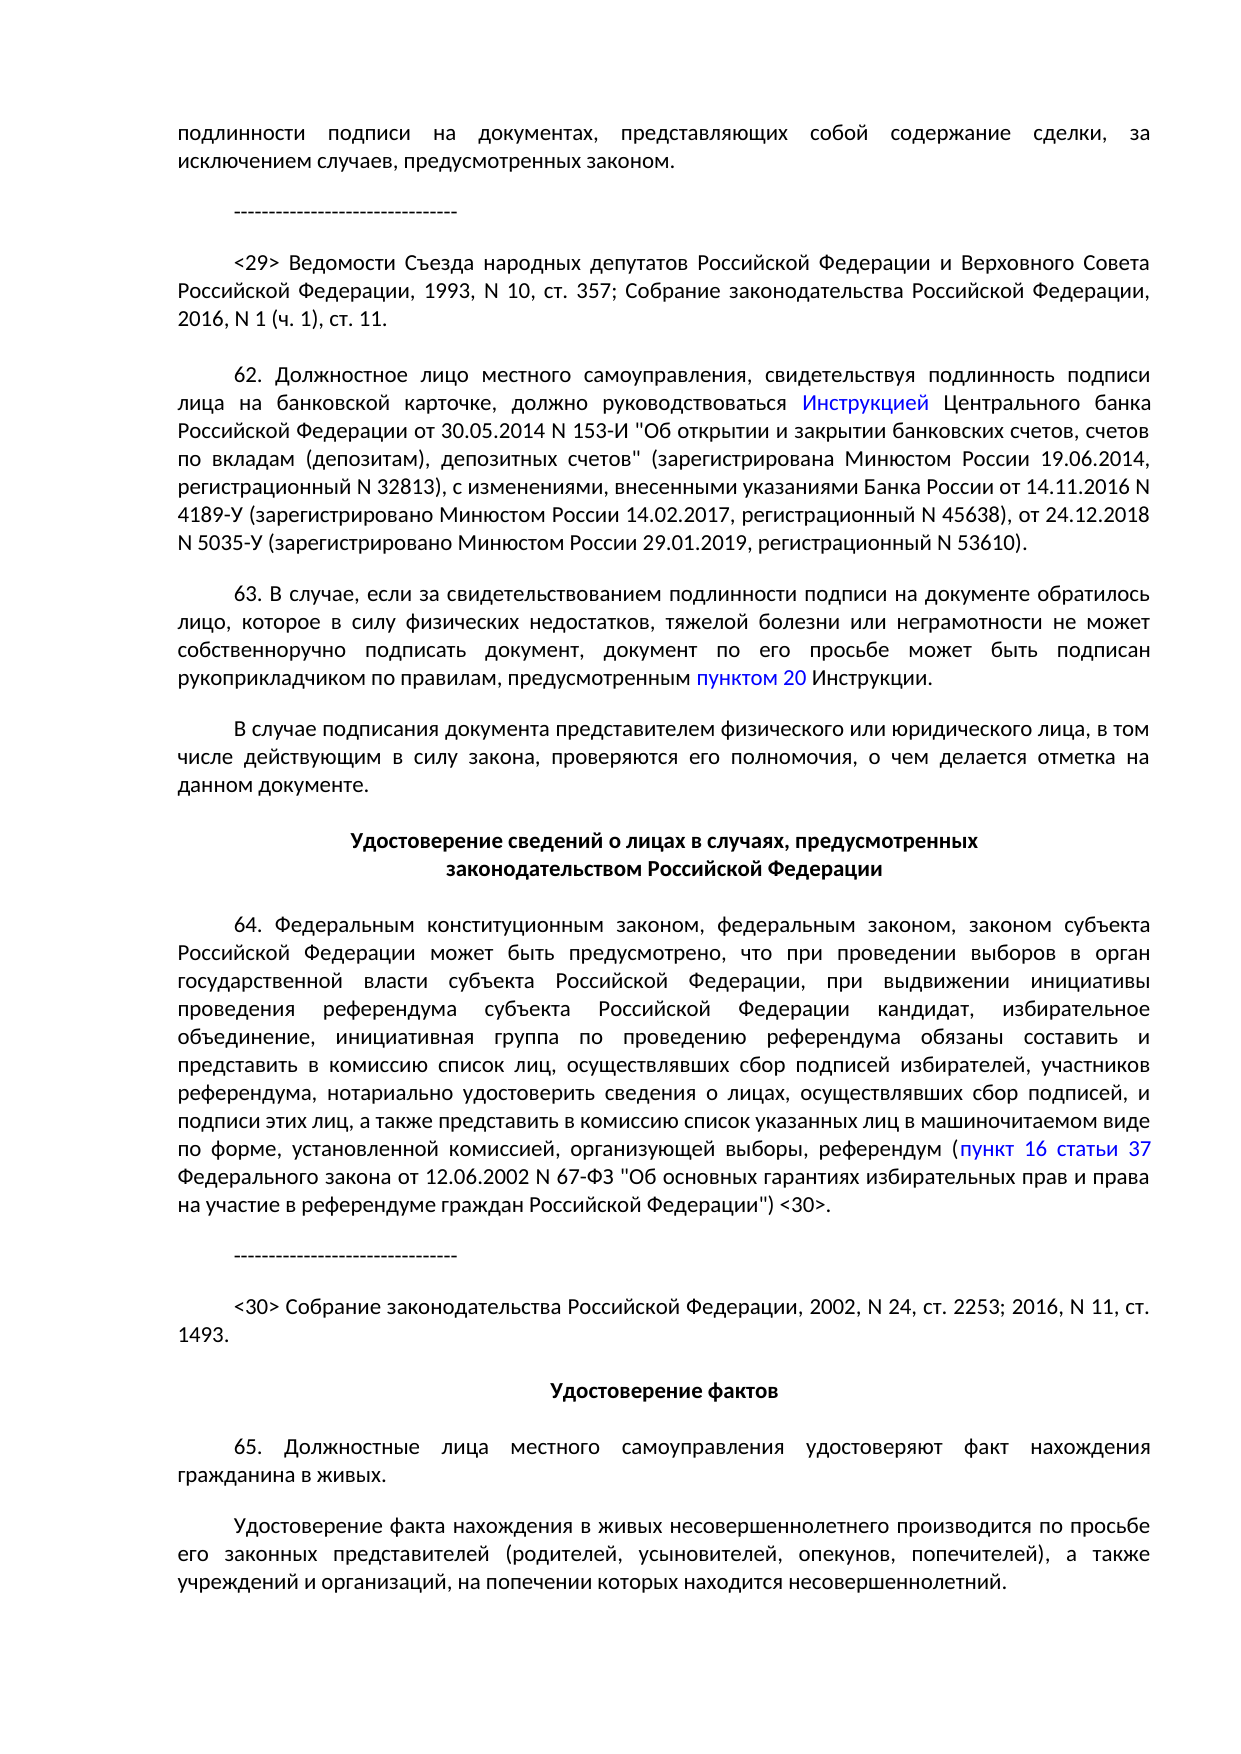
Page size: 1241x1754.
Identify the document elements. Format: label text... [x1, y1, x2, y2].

text 65. Должностные лица местного самоуправления удостоверяют факт нахождения гражданина в живых. [177, 1432, 1152, 1488]
text <30> Собрание законодательства Российской Федерации, 2002, N 24, ст. 2253; 2016, N 11, ст. 1493. [177, 1292, 1152, 1348]
text 63. В случае, если за свидетельствованием подлинности подписи на документе обратилось лицо, которое в силу физических недостатков, тяжелой болезни или неграмотности не может собственноручно подписать документ, документ по его просьбе может быть подписан рукоприкладчиком по правилам, предусмотренным пунктом 20 Инструкции. [177, 579, 1152, 691]
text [177, 118, 1152, 174]
text 62. Должностное лицо местного самоуправления, свидетельствуя подлинность подписи лица на банковской карточке, должно руководствоваться Инструкцией Центрального банка Российской Федерации от 30.05.2014 N 153-И "Об открытии и закрытии банковских счетов, счетов по вкладам (депозитам), депозитных счетов" (зарегистрирована Минюстом России 19.06.2014, регистрационный N 32813), с изменениями, внесенными указаниями Банка России от 14.11.2016 N 4189-У (зарегистрировано Минюстом России 14.02.2017, регистрационный N 45638), от 24.12.2018 N 5035-У (зарегистрировано Минюстом России 29.01.2019, регистрационный N 53610). [177, 360, 1152, 556]
text 64. Федеральным конституционным законом, федеральным законом, законом субъекта Российской Федерации может быть предусмотрено, что при проведении выборов в орган государственной власти субъекта Российской Федерации, при выдвижении инициативы проведения референдума субъекта Российской Федерации кандидат, избирательное объединение, инициативная группа по проведению референдума обязаны составить и представить в комиссию список лиц, осуществлявших сбор подписей избирателей, участников референдума, нотариально удостоверить сведения о лицах, осуществлявших сбор подписей, и подписи этих лиц, а также представить в комиссию список указанных лиц в машиночитаемом виде по форме, установленной комиссией, организующей выборы, референдум (пункт 16 статьи 37 Федерального закона от 12.06.2002 N 67-ФЗ "Об основных гарантиях избирательных прав и права на участие в референдуме граждан Российской Федерации") <30>. [177, 910, 1152, 1218]
title законодательством Российской Федерации [177, 854, 1152, 882]
text -------------------------------- [177, 197, 1152, 225]
text <29> Ведомости Съезда народных депутатов Российской Федерации и Верховного Совета Российской Федерации, 1993, N 10, ст. 357; Собрание законодательства Российской Федерации, 2016, N 1 (ч. 1), ст. 11. [177, 248, 1152, 332]
text В случае подписания документа представителем физического или юридического лица, в том числе действующим в силу закона, проверяются его полномочия, о чем делается отметка на данном документе. [177, 714, 1152, 798]
title Удостоверение сведений о лицах в случаях, предусмотренных [177, 826, 1152, 854]
text Удостоверение факта нахождения в живых несовершеннолетнего производится по просьбе его законных представителей (родителей, усыновителей, опекунов, попечителей), а также учреждений и организаций, на попечении которых находится несовершеннолетний. [177, 1511, 1152, 1596]
text -------------------------------- [177, 1241, 1152, 1269]
title Удостоверение фактов [177, 1376, 1152, 1404]
